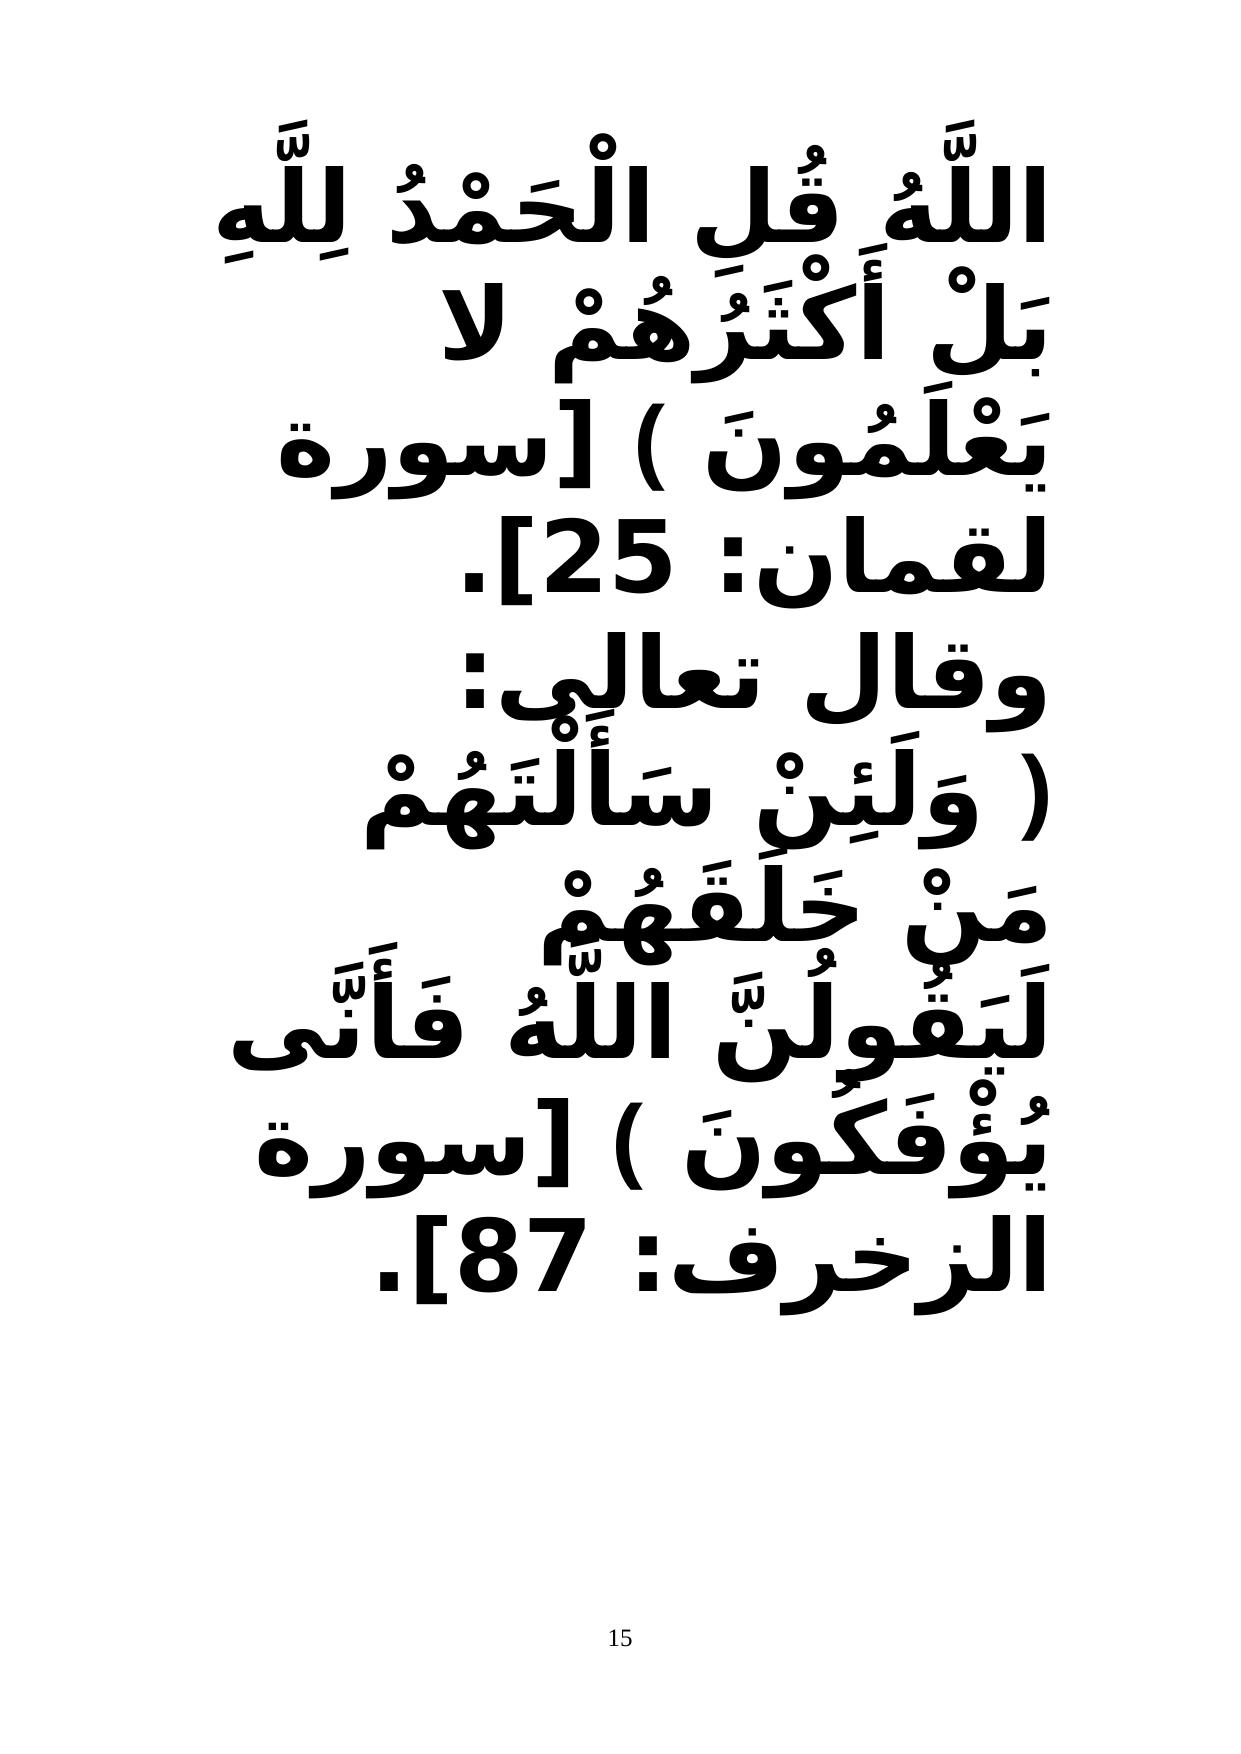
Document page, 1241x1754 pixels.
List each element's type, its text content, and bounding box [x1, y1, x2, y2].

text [187, 150, 1053, 616]
text وقال تعالى: ﴿ وَلَئِنْ سَأَلْتَهُمْ مَنْ خَلَقَهُمْ لَيَقُولُنَّ اللَّهُ فَأَنَّى يُؤْفَكُونَ ﴾ [سورة الزخرف: 87]. [187, 616, 1053, 1314]
